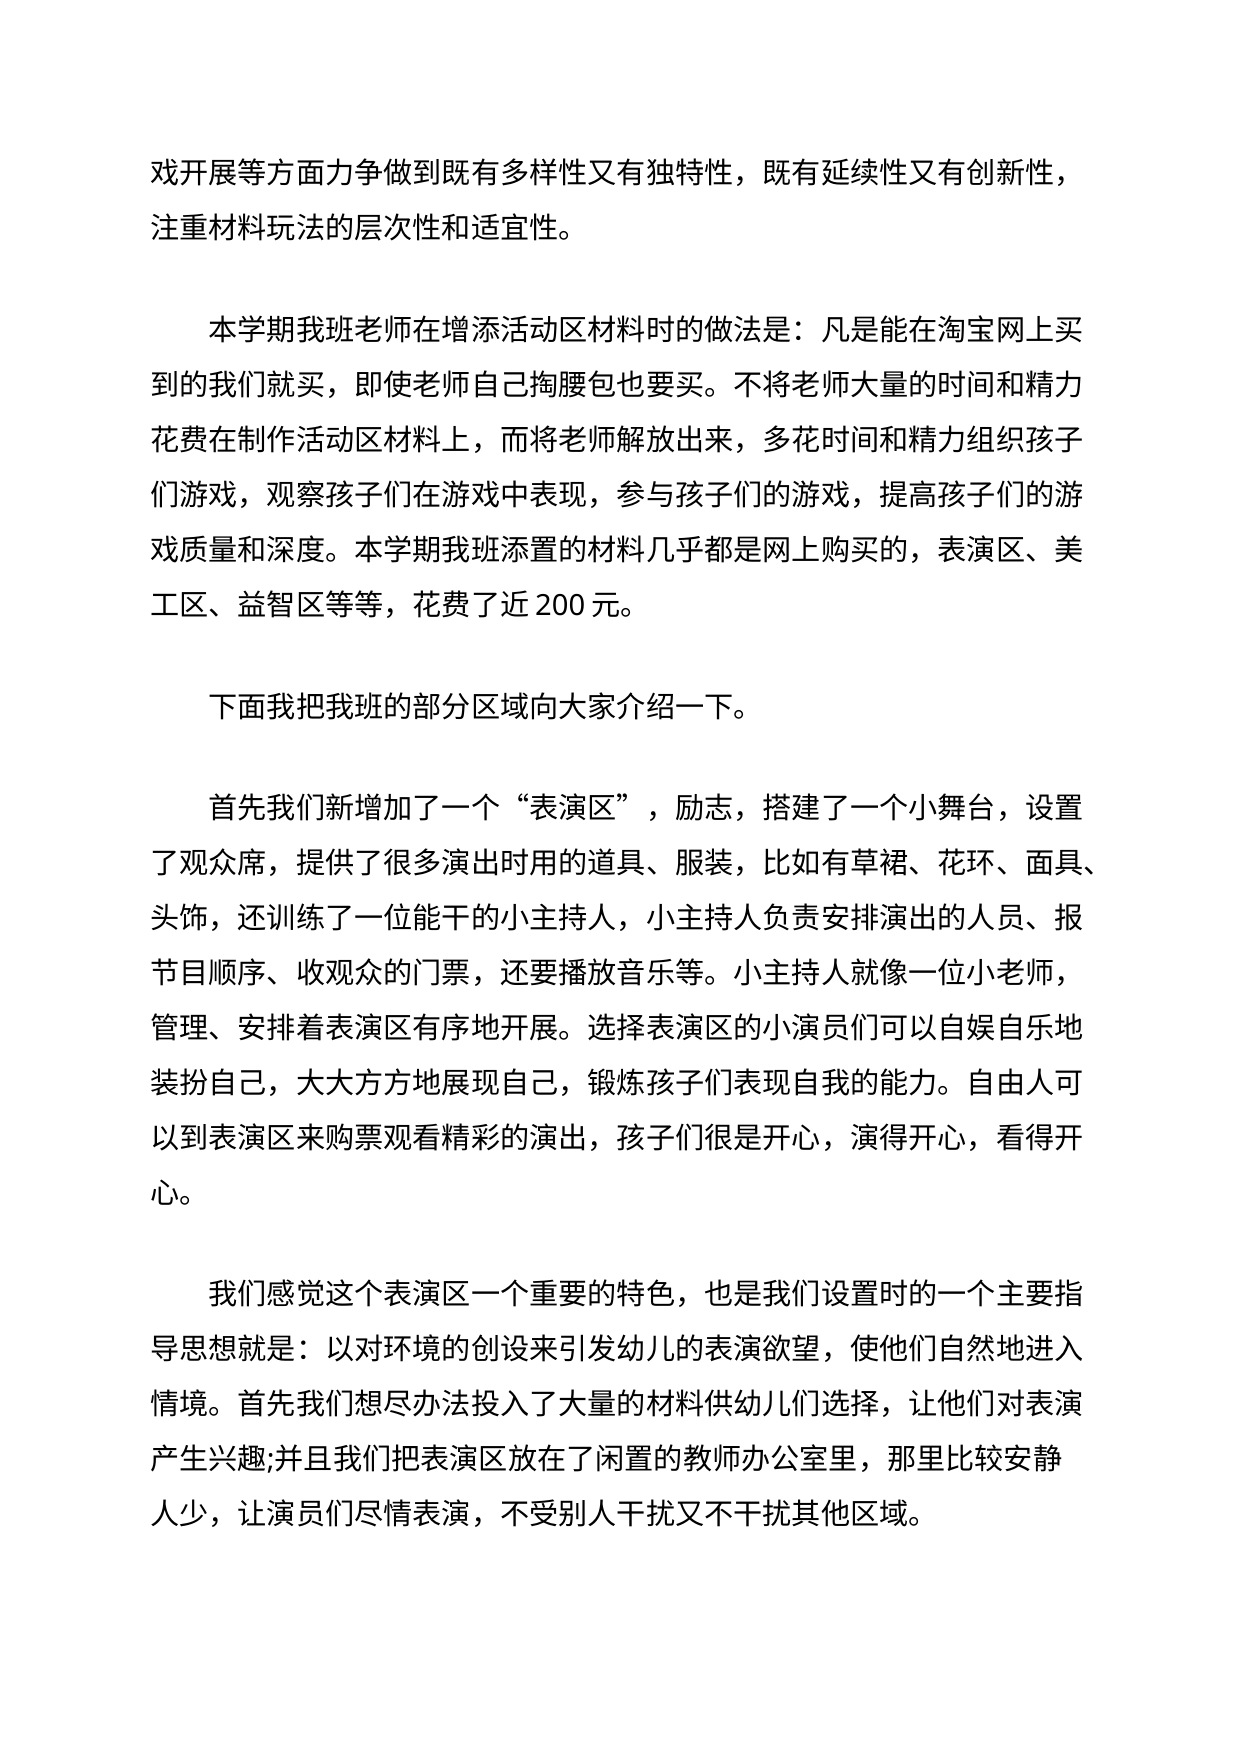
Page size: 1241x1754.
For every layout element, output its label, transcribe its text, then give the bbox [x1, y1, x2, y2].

text 本学期我班老师在增添活动区材料时的做法是：凡是能在淘宝网上买到的我们就买，即使老师自己掏腰包也要买。不将老师大量的时间和精力花费在制作活动区材料上，而将老师解放出来，多花时间和精力组织孩子们游戏，观察孩子们在游戏中表现，参与孩子们的游戏，提高孩子们的游戏质量和深度。本学期我班添置的材料几乎都是网上购买的，表演区、美工区、益智区等等，花费了近200元。 [150, 307, 1090, 623]
text 我们感觉这个表演区一个重要的特色，也是我们设置时的一个主要指导思想就是：以对环境的创设来引发幼儿的表演欲望，使他们自然地进入情境。首先我们想尽办法投入了大量的材料供幼儿们选择，让他们对表演产生兴趣;并且我们把表演区放在了闲置的教师办公室里，那里比较安静人少，让演员们尽情表演，不受别人干扰又不干扰其他区域。 [150, 1271, 1090, 1533]
text 首先我们新增加了一个“表演区”，励志，搭建了一个小舞台，设置了观众席，提供了很多演出时用的道具、服装，比如有草裙、花环、面具、头饰，还训练了一位能干的小主持人，小主持人负责安排演出的人员、报节目顺序、收观众的门票，还要播放音乐等。小主持人就像一位小老师，管理、安排着表演区有序地开展。选择表演区的小演员们可以自娱自乐地装扮自己，大大方方地展现自己，锻炼孩子们表现自我的能力。自由人可以到表演区来购票观看精彩的演出，孩子们很是开心，演得开心，看得开心。 [150, 785, 1090, 1211]
text 下面我把我班的部分区域向大家介绍一下。 [150, 683, 1090, 725]
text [150, 150, 1090, 247]
